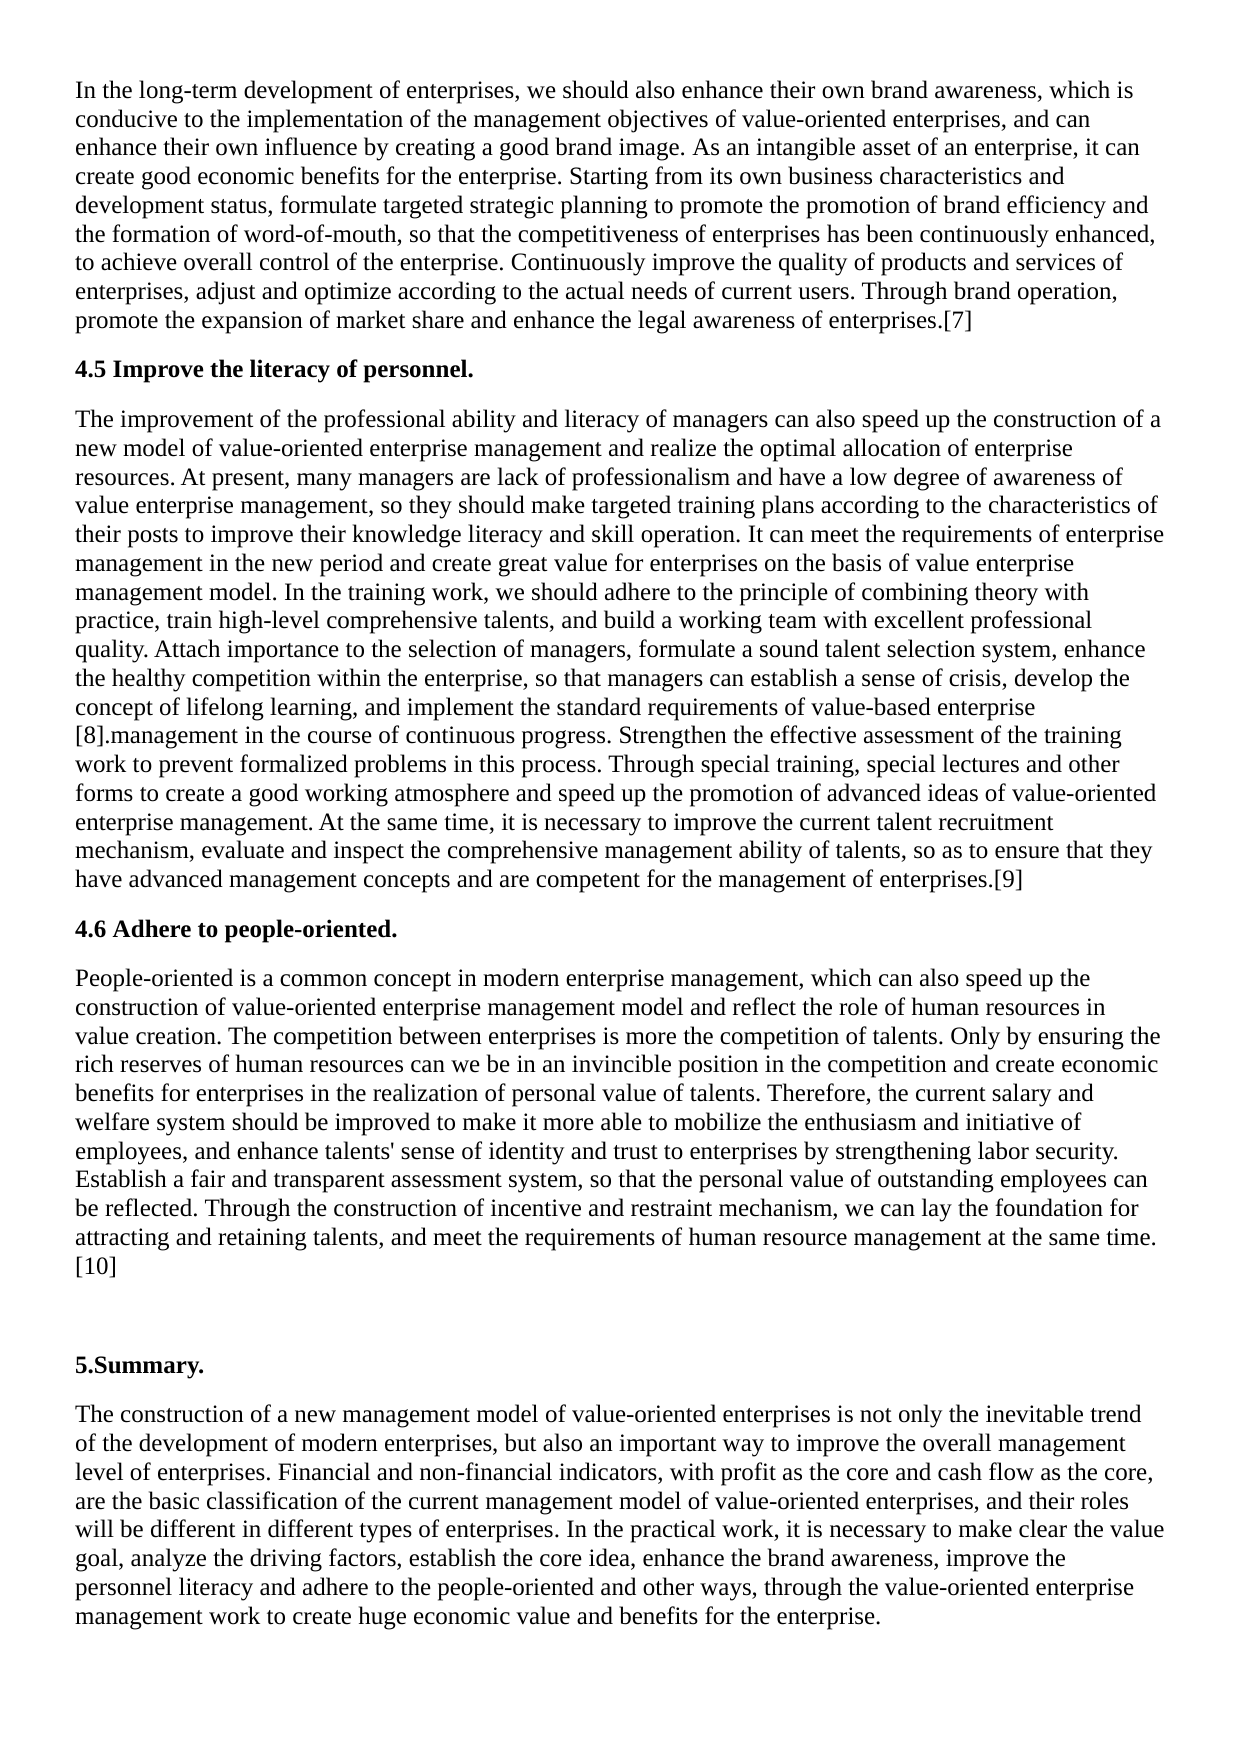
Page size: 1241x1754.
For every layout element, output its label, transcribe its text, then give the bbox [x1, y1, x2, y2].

text 4.6 Adhere to people-oriented. [75, 914, 1165, 942]
list The construction of a new management model of value-oriented enterprises is not only the inevitable trend of the development of modern enterprises, but also an important way to improve the overall management level of enterprises. Financial and non-financial indicators, with profit as the core and cash flow as the core, are the basic classification of the current management model of value-oriented enterprises, and their roles will be different in different types of enterprises. In the practical work, it is necessary to make clear the value goal, analyze the driving factors, establish the core idea, enhance the brand awareness, improve the personnel literacy and adhere to the people-oriented and other ways, through the value-oriented enterprise management work to create huge economic value and benefits for the enterprise. [75, 1399, 1165, 1629]
text People-oriented is a common concept in modern enterprise management, which can also speed up the construction of value-oriented enterprise management model and reflect the role of human resources in value creation. The competition between enterprises is more the competition of talents. Only by ensuring the rich reserves of human resources can we be in an invincible position in the competition and create economic benefits for enterprises in the realization of personal value of talents. Therefore, the current salary and welfare system should be improved to make it more able to mobilize the enthusiasm and initiative of employees, and enhance talents' sense of identity and trust to enterprises by strengthening labor security. Establish a fair and transparent assessment system, so that the personal value of outstanding employees can be reflected. Through the construction of incentive and restraint mechanism, we can lay the foundation for attracting and retaining talents, and meet the requirements of human resource management at the same time.[10] [75, 963, 1165, 1279]
text 4.5 Improve the literacy of personnel. [75, 354, 1165, 383]
text In the long-term development of enterprises, we should also enhance their own brand awareness, which is conducive to the implementation of the management objectives of value-oriented enterprises, and can enhance their own influence by creating a good brand image. As an intangible asset of an enterprise, it can create good economic benefits for the enterprise. Starting from its own business characteristics and development status, formulate targeted strategic planning to promote the promotion of brand efficiency and the formation of word-of-mouth, so that the competitiveness of enterprises has been continuously enhanced, to achieve overall control of the enterprise. Continuously improve the quality of products and services of enterprises, adjust and optimize according to the actual needs of current users. Through brand operation, promote the expansion of market share and enhance the legal awareness of enterprises.[7] [75, 75, 1165, 334]
list 5.Summary. [75, 1350, 1165, 1379]
text The improvement of the professional ability and literacy of managers can also speed up the construction of a new model of value-oriented enterprise management and realize the optimal allocation of enterprise resources. At present, many managers are lack of professionalism and have a low degree of awareness of value enterprise management, so they should make targeted training plans according to the characteristics of their posts to improve their knowledge literacy and skill operation. It can meet the requirements of enterprise management in the new period and create great value for enterprises on the basis of value enterprise management model. In the training work, we should adhere to the principle of combining theory with practice, train high-level comprehensive talents, and build a working team with excellent professional quality. Attach importance to the selection of managers, formulate a sound talent selection system, enhance the healthy competition within the enterprise, so that managers can establish a sense of crisis, develop the concept of lifelong learning, and implement the standard requirements of value-based enterprise [8].management in the course of continuous progress. Strengthen the effective assessment of the training work to prevent formalized problems in this process. Through special training, special lectures and other forms to create a good working atmosphere and speed up the promotion of advanced ideas of value-oriented enterprise management. At the same time, it is necessary to improve the current talent recruitment mechanism, evaluate and inspect the comprehensive management ability of talents, so as to ensure that they have advanced management concepts and are competent for the management of enterprises.[9] [75, 404, 1165, 893]
